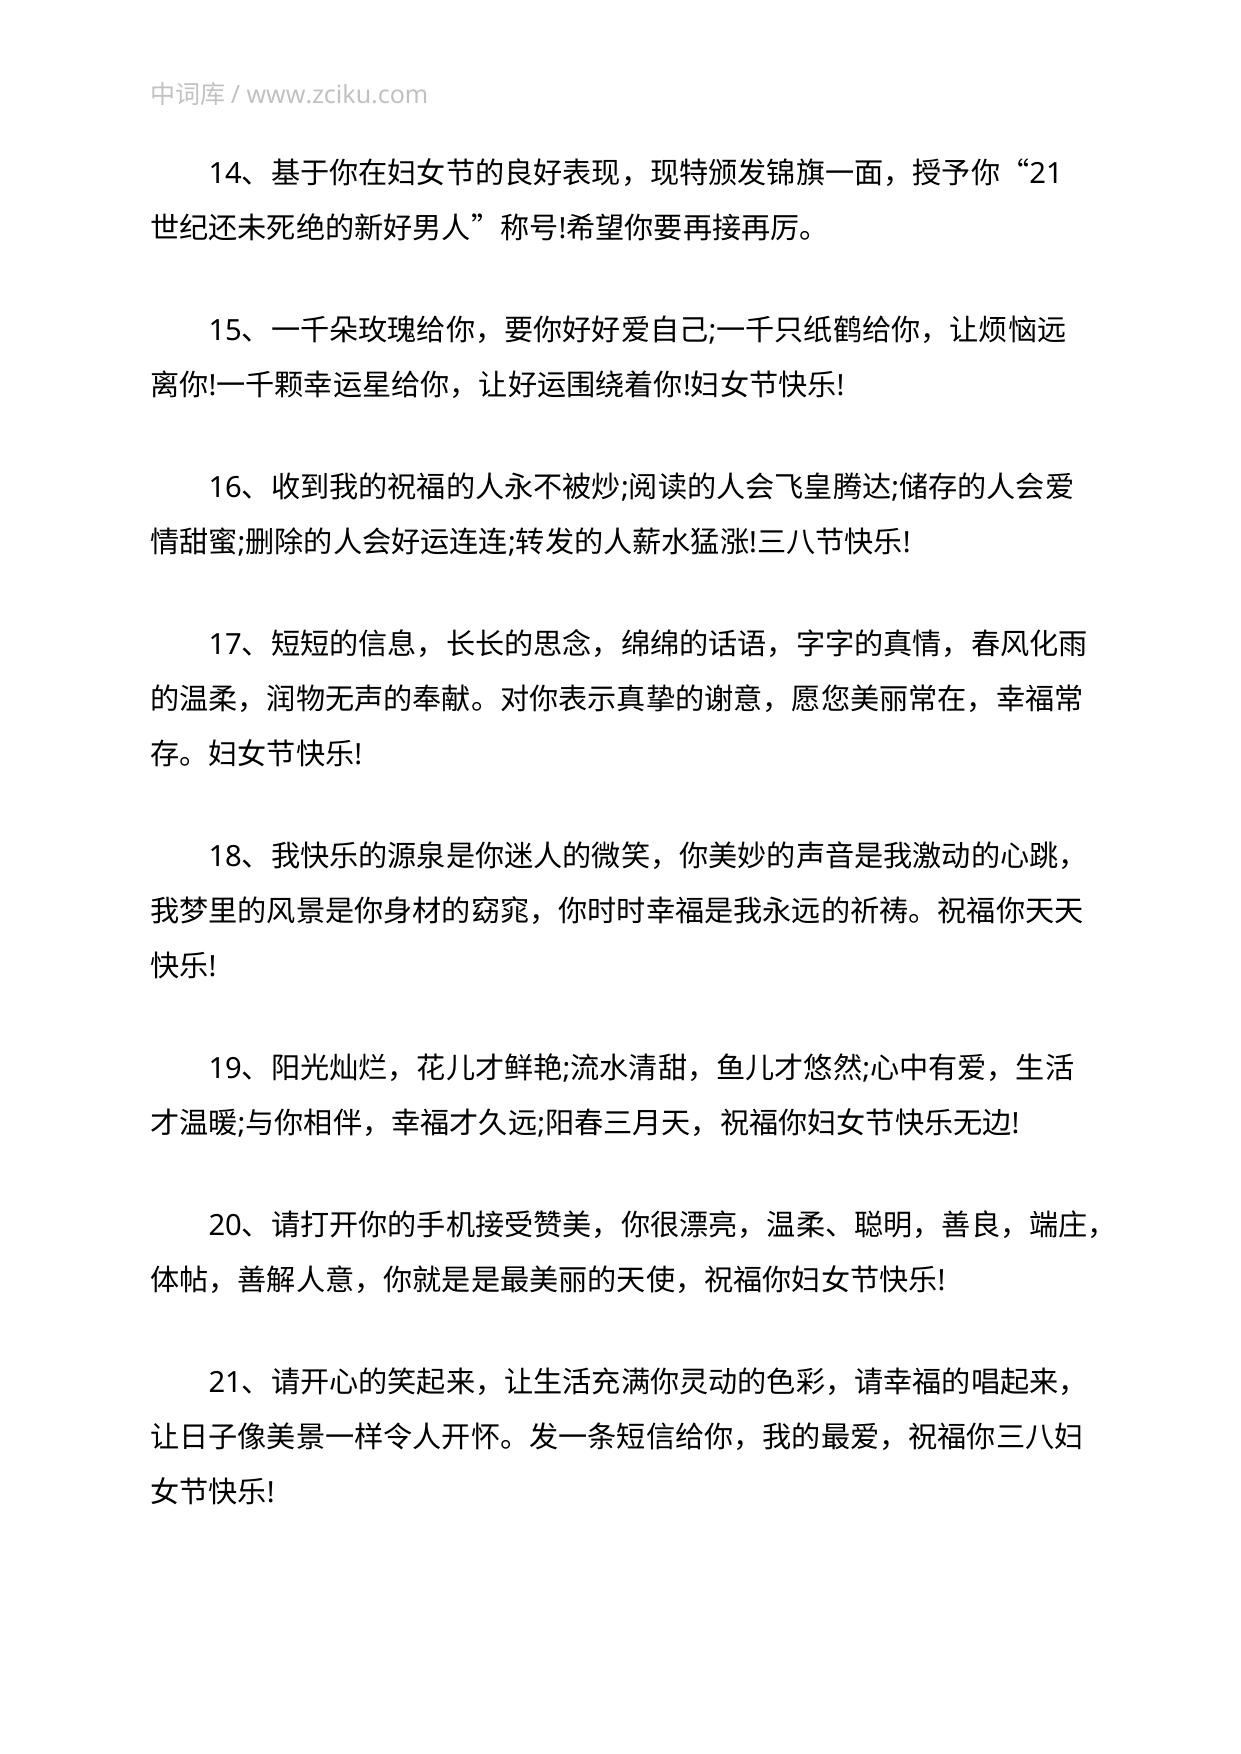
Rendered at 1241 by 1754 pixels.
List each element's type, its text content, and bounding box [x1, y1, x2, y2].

text 16、收到我的祝福的人永不被炒;阅读的人会飞皇腾达;储存的人会爱情甜蜜;删除的人会好运连连;转发的人薪水猛涨!三八节快乐! [150, 464, 1090, 561]
text 21、请开心的笑起来，让生活充满你灵动的色彩，请幸福的唱起来，让日子像美景一样令人开怀。发一条短信给你，我的最爱，祝福你三八妇女节快乐! [150, 1359, 1090, 1511]
text 19、阳光灿烂，花儿才鲜艳;流水清甜，鱼儿才悠然;心中有爱，生活才温暖;与你相伴，幸福才久远;阳春三月天，祝福你妇女节快乐无边! [150, 1045, 1090, 1142]
text 14、基于你在妇女节的良好表现，现特颁发锦旗一面，授予你“21世纪还未死绝的新好男人”称号!希望你要再接再厉。 [150, 150, 1090, 247]
text 20、请打开你的手机接受赞美，你很漂亮，温柔、聪明，善良，端庄，体帖，善解人意，你就是是最美丽的天使，祝福你妇女节快乐! [150, 1202, 1090, 1299]
text 18、我快乐的源泉是你迷人的微笑，你美妙的声音是我激动的心跳，我梦里的风景是你身材的窈窕，你时时幸福是我永远的祈祷。祝福你天天快乐! [150, 833, 1090, 985]
text 17、短短的信息，长长的思念，绵绵的话语，字字的真情，春风化雨的温柔，润物无声的奉献。对你表示真挚的谢意，愿您美丽常在，幸福常存。妇女节快乐! [150, 621, 1090, 773]
text 15、一千朵玫瑰给你，要你好好爱自己;一千只纸鹤给你，让烦恼远离你!一千颗幸运星给你，让好运围绕着你!妇女节快乐! [150, 307, 1090, 404]
